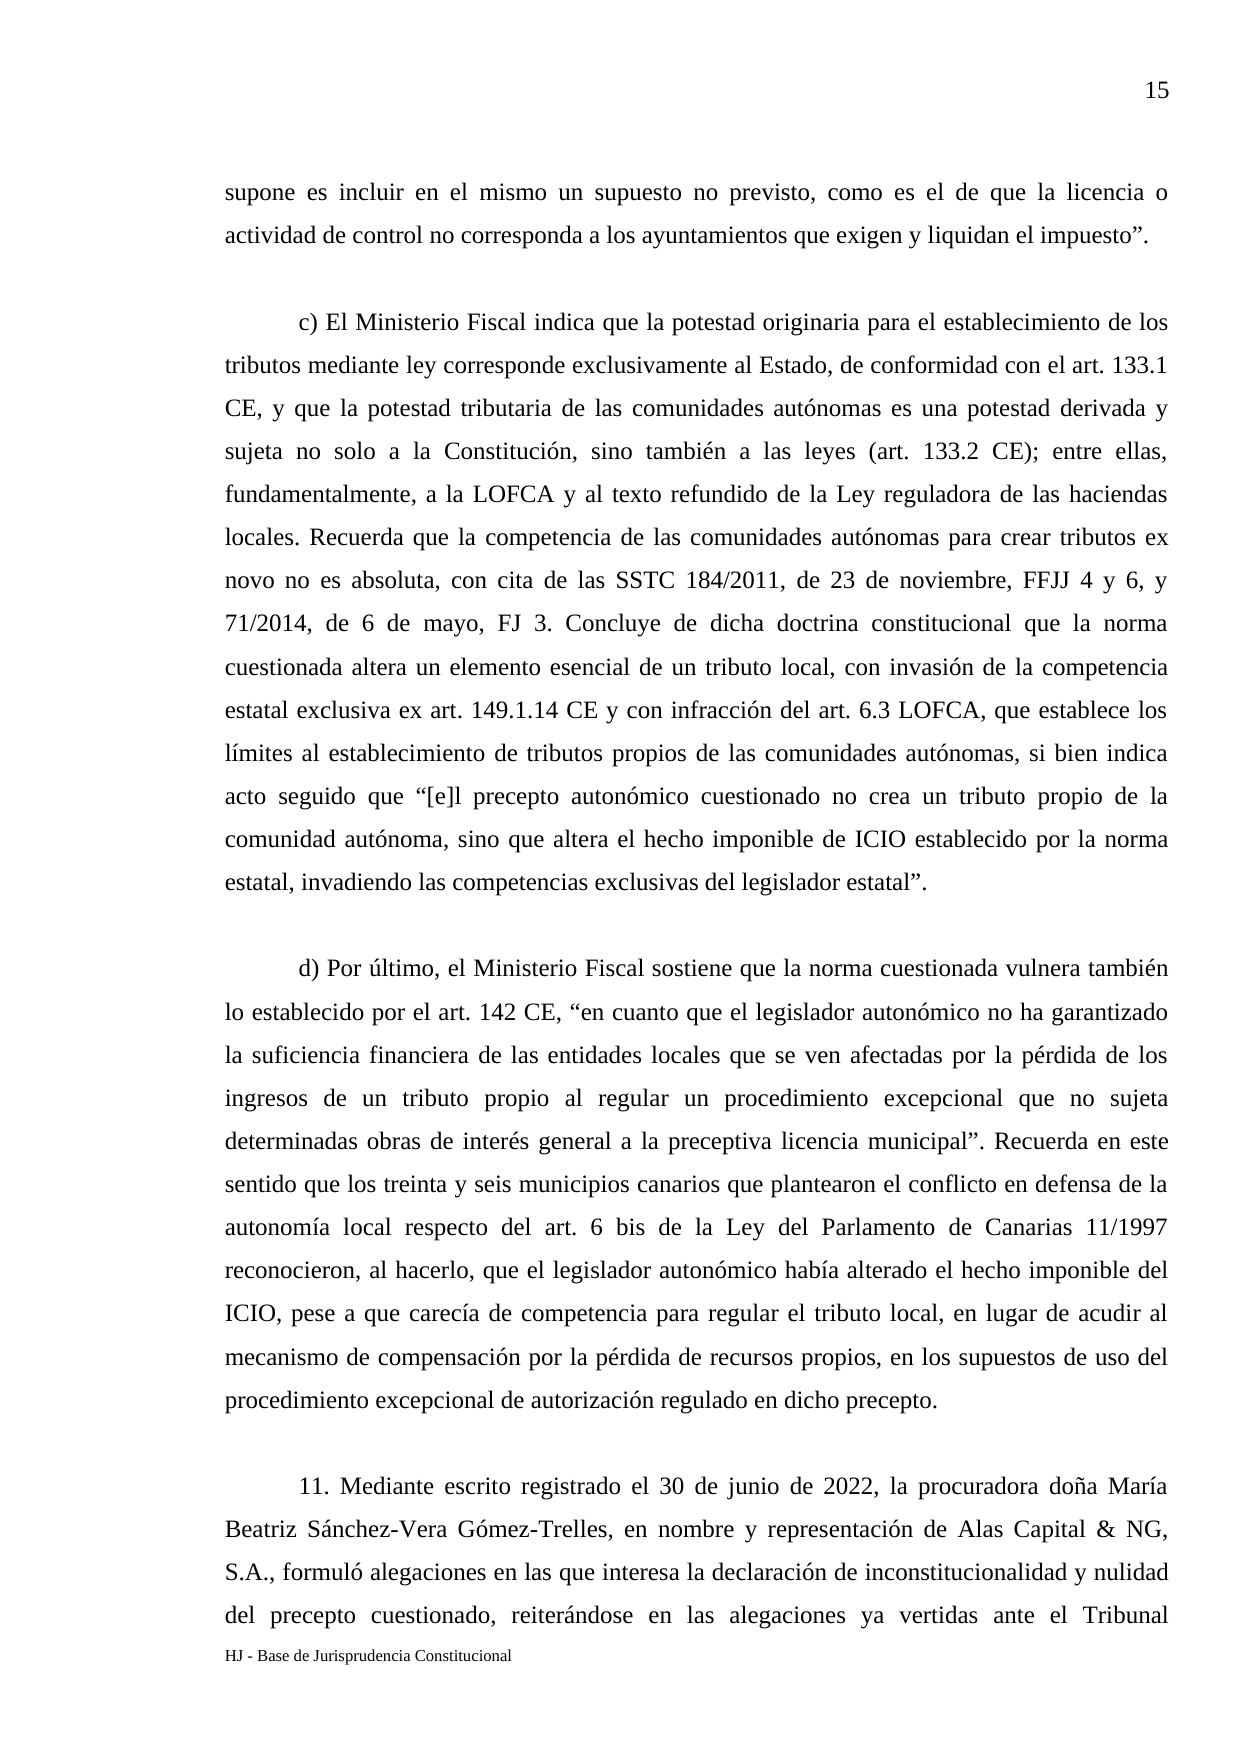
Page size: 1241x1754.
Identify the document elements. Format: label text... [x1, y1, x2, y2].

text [224, 1471, 1169, 1629]
text c) El Ministerio Fiscal indica que la potestad originaria para el establecimiento de los tributos mediante ley corresponde exclusivamente al Estado, de conformidad con el art. 133.1 CE, y que la potestad tributaria de las comunidades autónomas es una potestad derivada y sujeta no solo a la Constitución, sino también a las leyes (art. 133.2 CE); entre ellas, fundamentalmente, a la LOFCA y al texto refundido de la Ley reguladora de las haciendas locales. Recuerda que la competencia de las comunidades autónomas para crear tributos ex novo no es absoluta, con cita de las SSTC 184/2011, de 23 de noviembre, FFJJ 4 y 6, y 71/2014, de 6 de mayo, FJ 3. Concluye de dicha doctrina constitucional que la norma cuestionada altera un elemento esencial de un tributo local, con invasión de la competencia estatal exclusiva ex art. 149.1.14 CE y con infracción del art. 6.3 LOFCA, que establece los límites al establecimiento de tributos propios de las comunidades autónomas, si bien indica acto seguido que “[e]l precepto autonómico cuestionado no crea un tributo propio de la comunidad autónoma, sino que altera el hecho imponible de ICIO establecido por la norma estatal, invadiendo las competencias exclusivas del legislador estatal”. [224, 307, 1169, 896]
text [224, 177, 1169, 249]
text d) Por último, el Ministerio Fiscal sostiene que la norma cuestionada vulnera también lo establecido por el art. 142 CE, “en cuanto que el legislador autonómico no ha garantizado la suficiencia financiera de las entidades locales que se ven afectadas por la pérdida de los ingresos de un tributo propio al regular un procedimiento excepcional que no sujeta determinadas obras de interés general a la preceptiva licencia municipal”. Recuerda en este sentido que los treinta y seis municipios canarios que plantearon el conflicto en defensa de la autonomía local respecto del art. 6 bis de la Ley del Parlamento de Canarias 11/1997 reconocieron, al hacerlo, que el legislador autonómico había alterado el hecho imponible del ICIO, pese a que carecía de competencia para regular el tributo local, en lugar de acudir al mecanismo de compensación por la pérdida de recursos propios, en los supuestos de uso del procedimiento excepcional de autorización regulado en dicho precepto. [224, 953, 1169, 1413]
